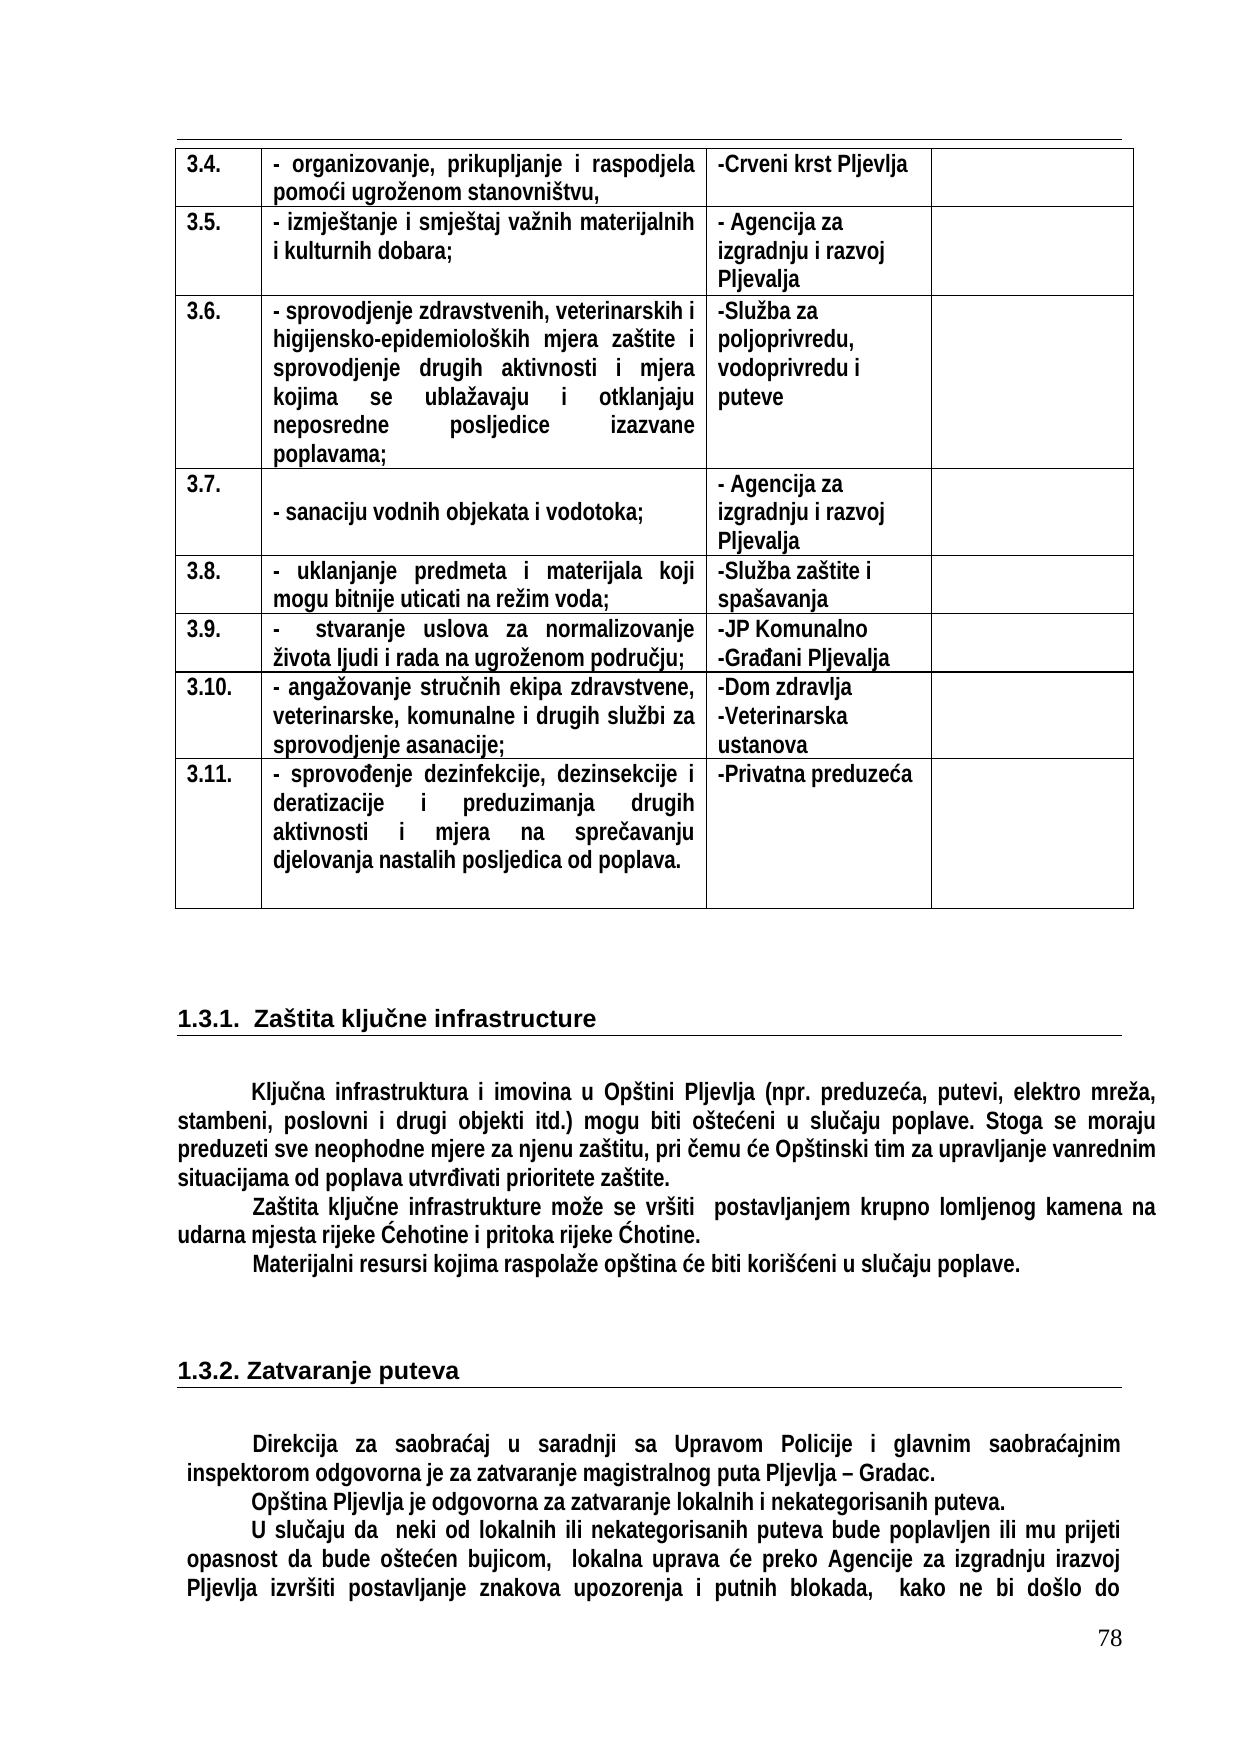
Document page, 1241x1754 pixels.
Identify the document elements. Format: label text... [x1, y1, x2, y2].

table_cell - uklanjanje predmeta i materijala koji mogu bitnije uticati na režim voda; [262, 556, 706, 613]
table_cell 3.5. [176, 207, 261, 295]
table_cell - stvaranje uslova za normalizovanje života ljudi i rada na ugroženom području; [262, 614, 706, 671]
text Opština Pljevlja je odgovorna za zatvaranje lokalnih i nekategorisanih puteva. [187, 1487, 1122, 1515]
table_cell [932, 469, 1133, 555]
table_cell -JP Komunalno -Građani Pljevalja [707, 614, 931, 671]
table_cell [932, 614, 1133, 671]
table_cell [932, 556, 1133, 613]
table_cell - angažovanje stručnih ekipa zdravstvene, veterinarske, komunalne i drugih službi za sprovodjenje asanacije; [262, 673, 706, 758]
table_cell 3.11. [176, 759, 261, 908]
table_cell - sprovođenje dezinfekcije, dezinsekcije i deratizacije i preduzimanja drugih aktivnosti i mjera na sprečavanju djelovanja nastalih posljedica od poplava. [262, 759, 706, 908]
table_cell - izmještanje i smještaj važnih materijalnih i kulturnih dobara; [262, 207, 706, 295]
text Materijalni resursi kojima raspolaže opština će biti korišćeni u slučaju poplave. [177, 1249, 1157, 1278]
table_cell [932, 149, 1133, 206]
table_cell -Dom zdravlja -Veterinarska ustanova [707, 673, 931, 758]
table_cell 3.4. [176, 149, 261, 206]
text Ključna infrastruktura i imovina u Opštini Pljevlja (npr. preduzeća, putevi, elektro mreža, stambeni, poslovni i drugi objekti itd.) mogu biti oštećeni u slučaju poplave. Stoga se moraju preduzeti sve neophodne mjere za njenu zaštitu, pri čemu će Opštinski tim za upravljanje vanrednim situacijama od poplava utvrđivati prioritete zaštite. [177, 1077, 1157, 1192]
table_cell 3.10. [176, 673, 261, 758]
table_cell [707, 149, 931, 206]
table_cell 3.9. [176, 614, 261, 671]
table_cell - Agencija za izgradnju i razvoj Pljevalja [707, 207, 931, 295]
table_cell - sanaciju vodnih objekata i vodotoka; [262, 469, 706, 555]
table_cell - organizovanje, prikupljanje i raspodjela pomoći ugroženom stanovništvu, [262, 149, 706, 206]
table_cell 3.6. [176, 296, 261, 468]
table_cell [932, 759, 1133, 908]
table_cell 3.7. [176, 469, 261, 555]
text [187, 1515, 1122, 1601]
table_cell [932, 207, 1133, 295]
table_cell -Služba za poljoprivredu, vodoprivredu i puteve [707, 296, 931, 468]
text Zaštita ključne infrastrukture može se vršiti postavljanjem krupno lomljenog kamena na udarna mjesta rijeke Ćehotine i pritoka rijeke Ćhotine. [177, 1192, 1157, 1249]
subtitle 1.3.1. Zaštita ključne infrastructure [177, 1004, 1122, 1035]
table_cell -Služba zaštite i spašavanja [707, 556, 931, 613]
table_cell [932, 296, 1133, 468]
table_cell [932, 673, 1133, 758]
table_cell 3.8. [176, 556, 261, 613]
table_cell - sprovodjenje zdravstvenih, veterinarskih i higijensko-epidemioloških mjera zaštite i sprovodjenje drugih aktivnosti i mjera kojima se ublažavaju i otklanjaju neposredne posljedice izazvane poplavama; [262, 296, 706, 468]
subtitle 1.3.2. Zatvaranje puteva [177, 1356, 1122, 1387]
table_cell -Privatna preduzeća [707, 759, 931, 908]
text Direkcija za saobraćaj u saradnji sa Upravom Policije i glavnim saobraćajnim inspektorom odgovorna je za zatvaranje magistralnog puta Pljevlja – Gradac. [187, 1429, 1122, 1487]
table_cell - Agencija za izgradnju i razvoj Pljevalja [707, 469, 931, 555]
